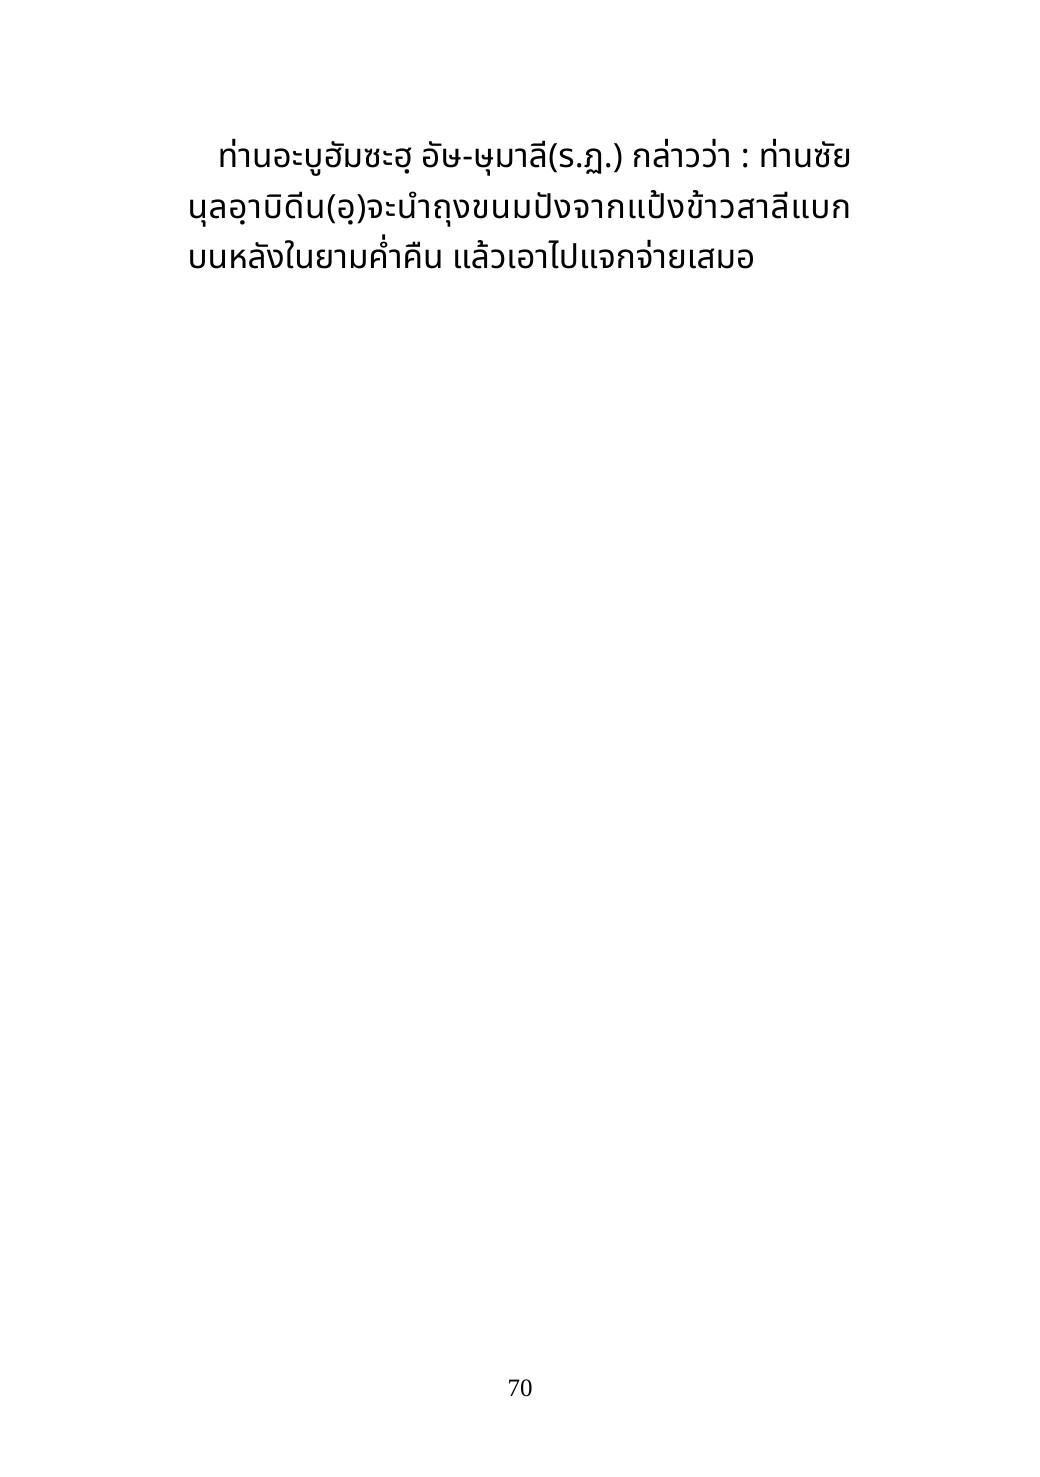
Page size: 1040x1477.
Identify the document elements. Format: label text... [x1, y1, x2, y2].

text ท่านอะบูฮัมซะฮฺ อัษ-ษุมาลี(ร.ฏ.) กล่าวว่า : ท่านซัยนุลอฺาบิดีน(อฺ)จะนำถุงขนมปังจากแป้งข้าวสาลีแบกบนหลังในยามค่ำคืน แล้วเอาไปแจกจ่ายเสมอ [187, 132, 852, 284]
